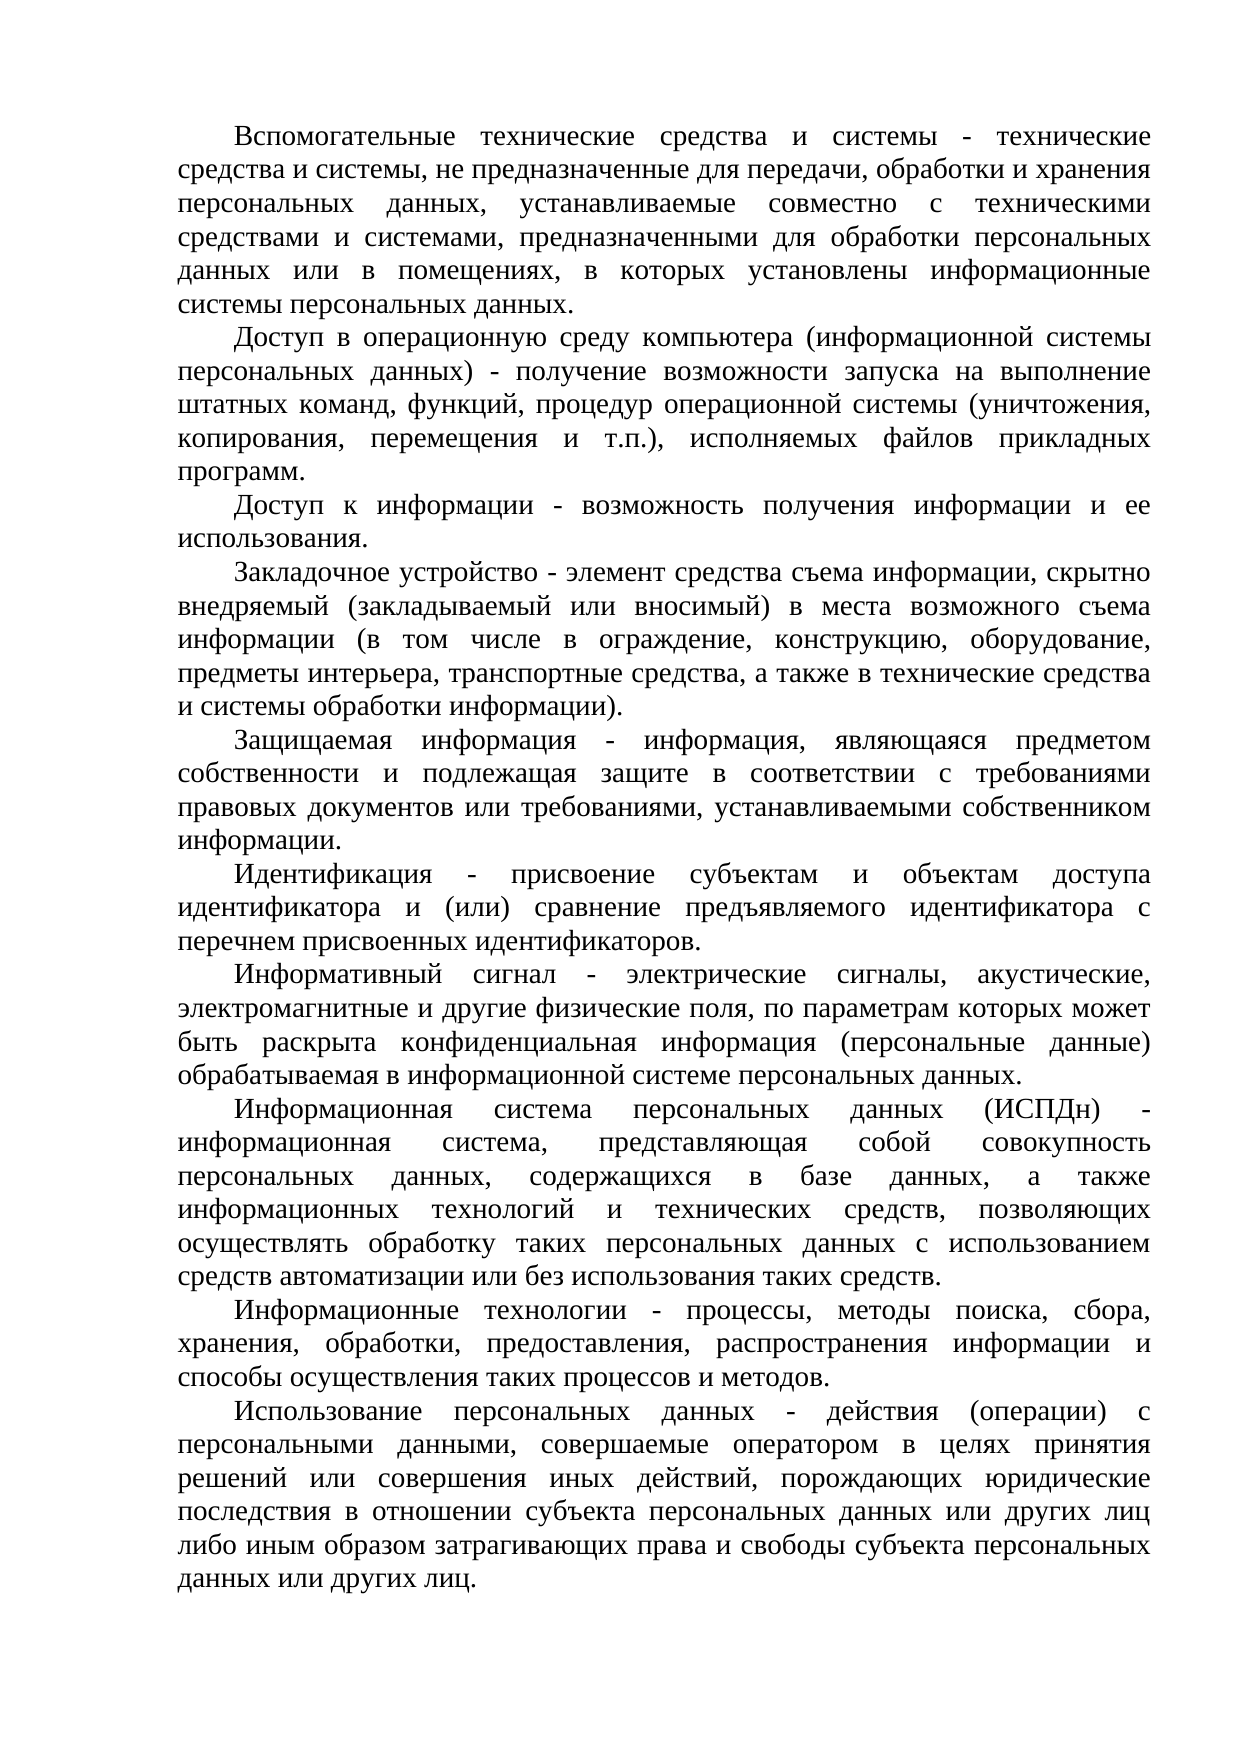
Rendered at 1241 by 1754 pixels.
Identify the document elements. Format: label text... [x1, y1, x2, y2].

text Идентификация - присвоение субъектам и объектам доступа идентификатора и (или) сравнение предъявляемого идентификатора с перечнем присвоенных идентификаторов. [177, 856, 1152, 957]
text Использование персональных данных - действия (операции) с персональными данными, совершаемые оператором в целях принятия решений или совершения иных действий, порождающих юридические последствия в отношении субъекта персональных данных или других лиц либо иным образом затрагивающих права и свободы субъекта персональных данных или других лиц. [177, 1393, 1152, 1594]
text Информационные технологии - процессы, методы поиска, сбора, хранения, обработки, предоставления, распространения информации и способы осуществления таких процессов и методов. [177, 1292, 1152, 1393]
text Защищаемая информация - информация, являющаяся предметом собственности и подлежащая защите в соответствии с требованиями правовых документов или требованиями, устанавливаемыми собственником информации. [177, 722, 1152, 856]
text Информативный сигнал - электрические сигналы, акустические, электромагнитные и другие физические поля, по параметрам которых может быть раскрыта конфиденциальная информация (персональные данные) обрабатываемая в информационной системе персональных данных. [177, 957, 1152, 1091]
text Закладочное устройство - элемент средства съема информации, скрытно внедряемый (закладываемый или вносимый) в места возможного съема информации (в том числе в ограждение, конструкцию, оборудование, предметы интерьера, транспортные средства, а также в технические средства и системы обработки информации). [177, 554, 1152, 722]
text Информационная система персональных данных (ИСПДн) - информационная система, представляющая собой совокупность персональных данных, содержащихся в базе данных, а также информационных технологий и технических средств, позволяющих осуществлять обработку таких персональных данных с использованием средств автоматизации или без использования таких средств. [177, 1091, 1152, 1292]
text Вспомогательные технические средства и системы - технические средства и системы, не предназначенные для передачи, обработки и хранения персональных данных, устанавливаемые совместно с техническими средствами и системами, предназначенными для обработки персональных данных или в помещениях, в которых установлены информационные системы персональных данных. [177, 118, 1152, 319]
text Доступ к информации - возможность получения информации и ее использования. [177, 487, 1152, 554]
text Доступ в операционную среду компьютера (информационной системы персональных данных) - получение возможности запуска на выполнение штатных команд, функций, процедур операционной системы (уничтожения, копирования, перемещения и т.п.), исполняемых файлов прикладных программ. [177, 319, 1152, 487]
